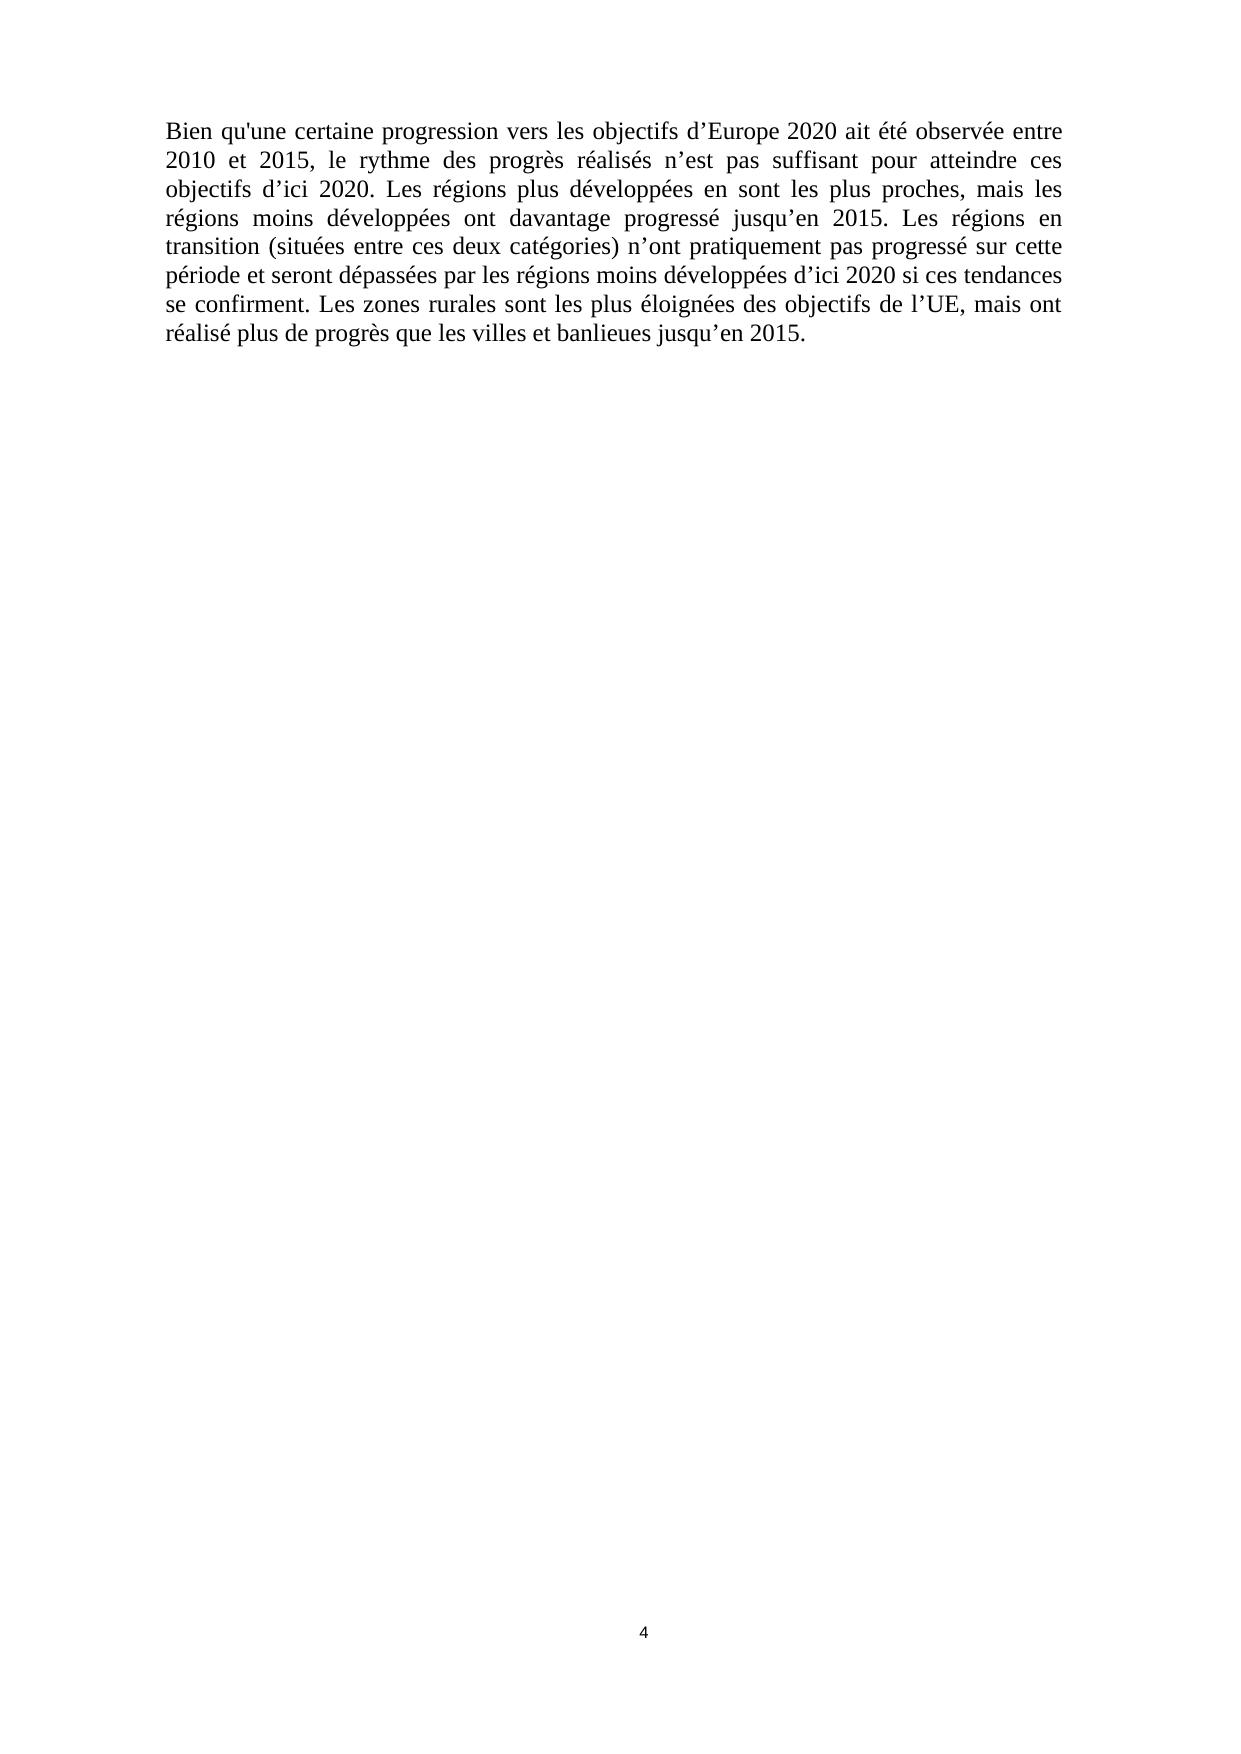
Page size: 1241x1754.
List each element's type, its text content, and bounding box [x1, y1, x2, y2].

text Bien qu'une certaine progression vers les objectifs d’Europe 2020 ait été observée entre 2010 et 2015, le rythme des progrès réalisés n’est pas suffisant pour atteindre ces objectifs d’ici 2020. Les régions plus développées en sont les plus proches, mais les régions moins développées ont davantage progressé jusqu’en 2015. Les régions en transition (situées entre ces deux catégories) n’ont pratiquement pas progressé sur cette période et seront dépassées par les régions moins développées d’ici 2020 si ces tendances se confirment. Les zones rurales sont les plus éloignées des objectifs de l’UE, mais ont réalisé plus de progrès que les villes et banlieues jusqu’en 2015. [165, 116, 1063, 346]
